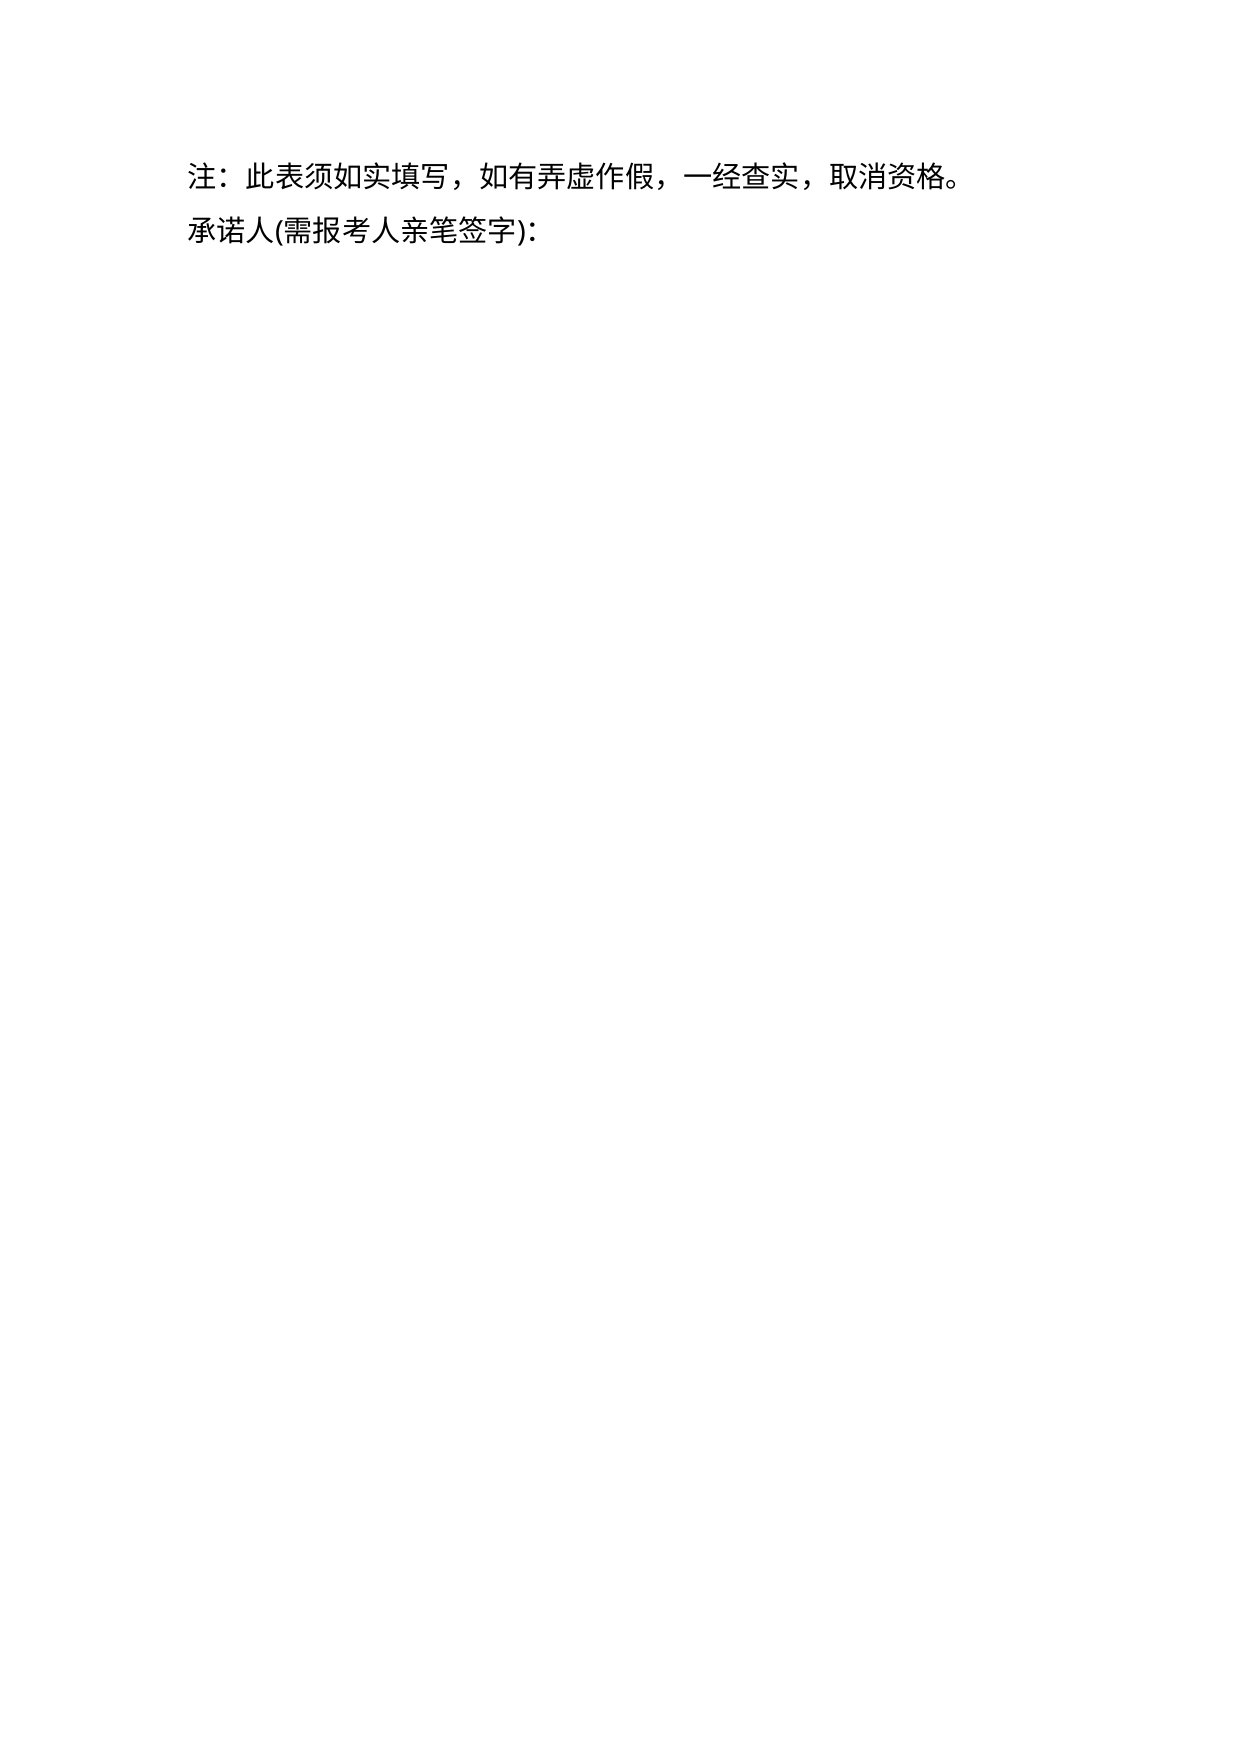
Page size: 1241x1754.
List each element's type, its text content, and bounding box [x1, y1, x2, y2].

text 承诺人(需报考人亲笔签字)： [187, 217, 1053, 248]
text 注：此表须如实填写，如有弄虚作假，一经查实，取消资格。 [187, 162, 1053, 193]
